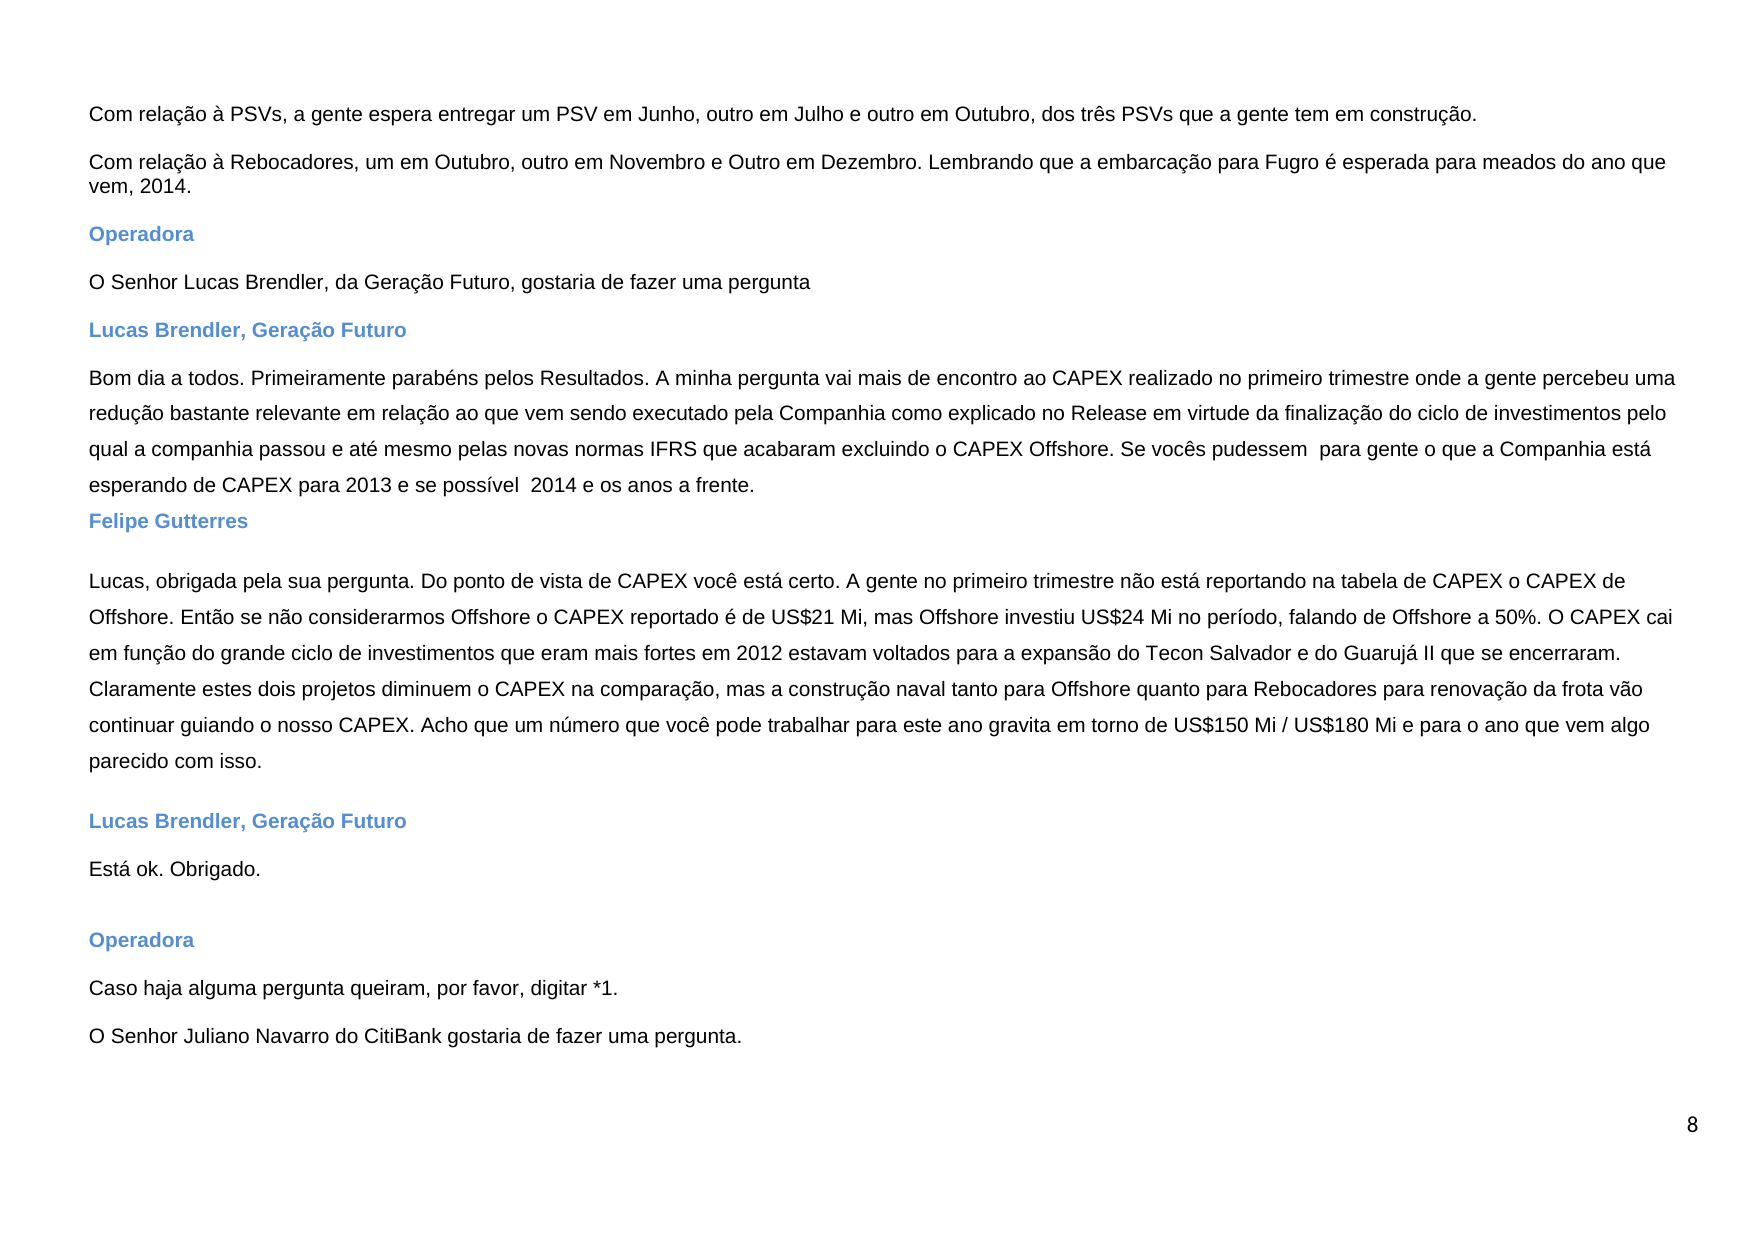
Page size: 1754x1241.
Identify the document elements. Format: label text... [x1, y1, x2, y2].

text Felipe Gutterres [89, 509, 1698, 533]
text Caso haja alguma pergunta queiram, por favor, digitar *1. [89, 976, 1698, 1000]
text O Senhor Juliano Navarro do CitiBank gostaria de fazer uma pergunta. [89, 1024, 1698, 1048]
text Lucas Brendler, Geração Futuro [89, 808, 1698, 832]
text Bom dia a todos. Primeiramente parabéns pelos Resultados. A minha pergunta vai mais de encontro ao CAPEX realizado no primeiro trimestre onde a gente percebeu uma redução bastante relevante em relação ao que vem sendo executado pela Companhia como explicado no Release em virtude da finalização do ciclo de investimentos pelo qual a companhia passou e até mesmo pelas novas normas IFRS que acabaram excluindo o CAPEX Offshore. Se vocês pudessem para gente o que a Companhia está esperando de CAPEX para 2013 e se possível 2014 e os anos a frente. [89, 365, 1698, 497]
text Lucas Brendler, Geração Futuro [89, 317, 1698, 341]
text Com relação à PSVs, a gente espera entregar um PSV em Junho, outro em Julho e outro em Outubro, dos três PSVs que a gente tem em construção. [89, 102, 1698, 126]
text Com relação à Rebocadores, um em Outubro, outro em Novembro e Outro em Dezembro. Lembrando que a embarcação para Fugro é esperada para meados do ano que vem, 2014. [89, 150, 1698, 198]
text Lucas, obrigada pela sua pergunta. Do ponto de vista de CAPEX você está certo. A gente no primeiro trimestre não está reportando na tabela de CAPEX o CAPEX de Offshore. Então se não considerarmos Offshore o CAPEX reportado é de US$21 Mi, mas Offshore investiu US$24 Mi no período, falando de Offshore a 50%. O CAPEX cai em função do grande ciclo de investimentos que eram mais fortes em 2012 estavam voltados para a expansão do Tecon Salvador e do Guarujá II que se encerraram. Claramente estes dois projetos diminuem o CAPEX na comparação, mas a construção naval tanto para Offshore quanto para Rebocadores para renovação da frota vão continuar guiando o nosso CAPEX. Acho que um número que você pode trabalhar para este ano gravita em torno de US$150 Mi / US$180 Mi e para o ano que vem algo parecido com isso. [89, 569, 1698, 773]
text Operadora [89, 928, 1698, 952]
text Operadora [89, 222, 1698, 246]
text O Senhor Lucas Brendler, da Geração Futuro, gostaria de fazer uma pergunta [89, 269, 1698, 293]
text Está ok. Obrigado. [89, 856, 1698, 880]
